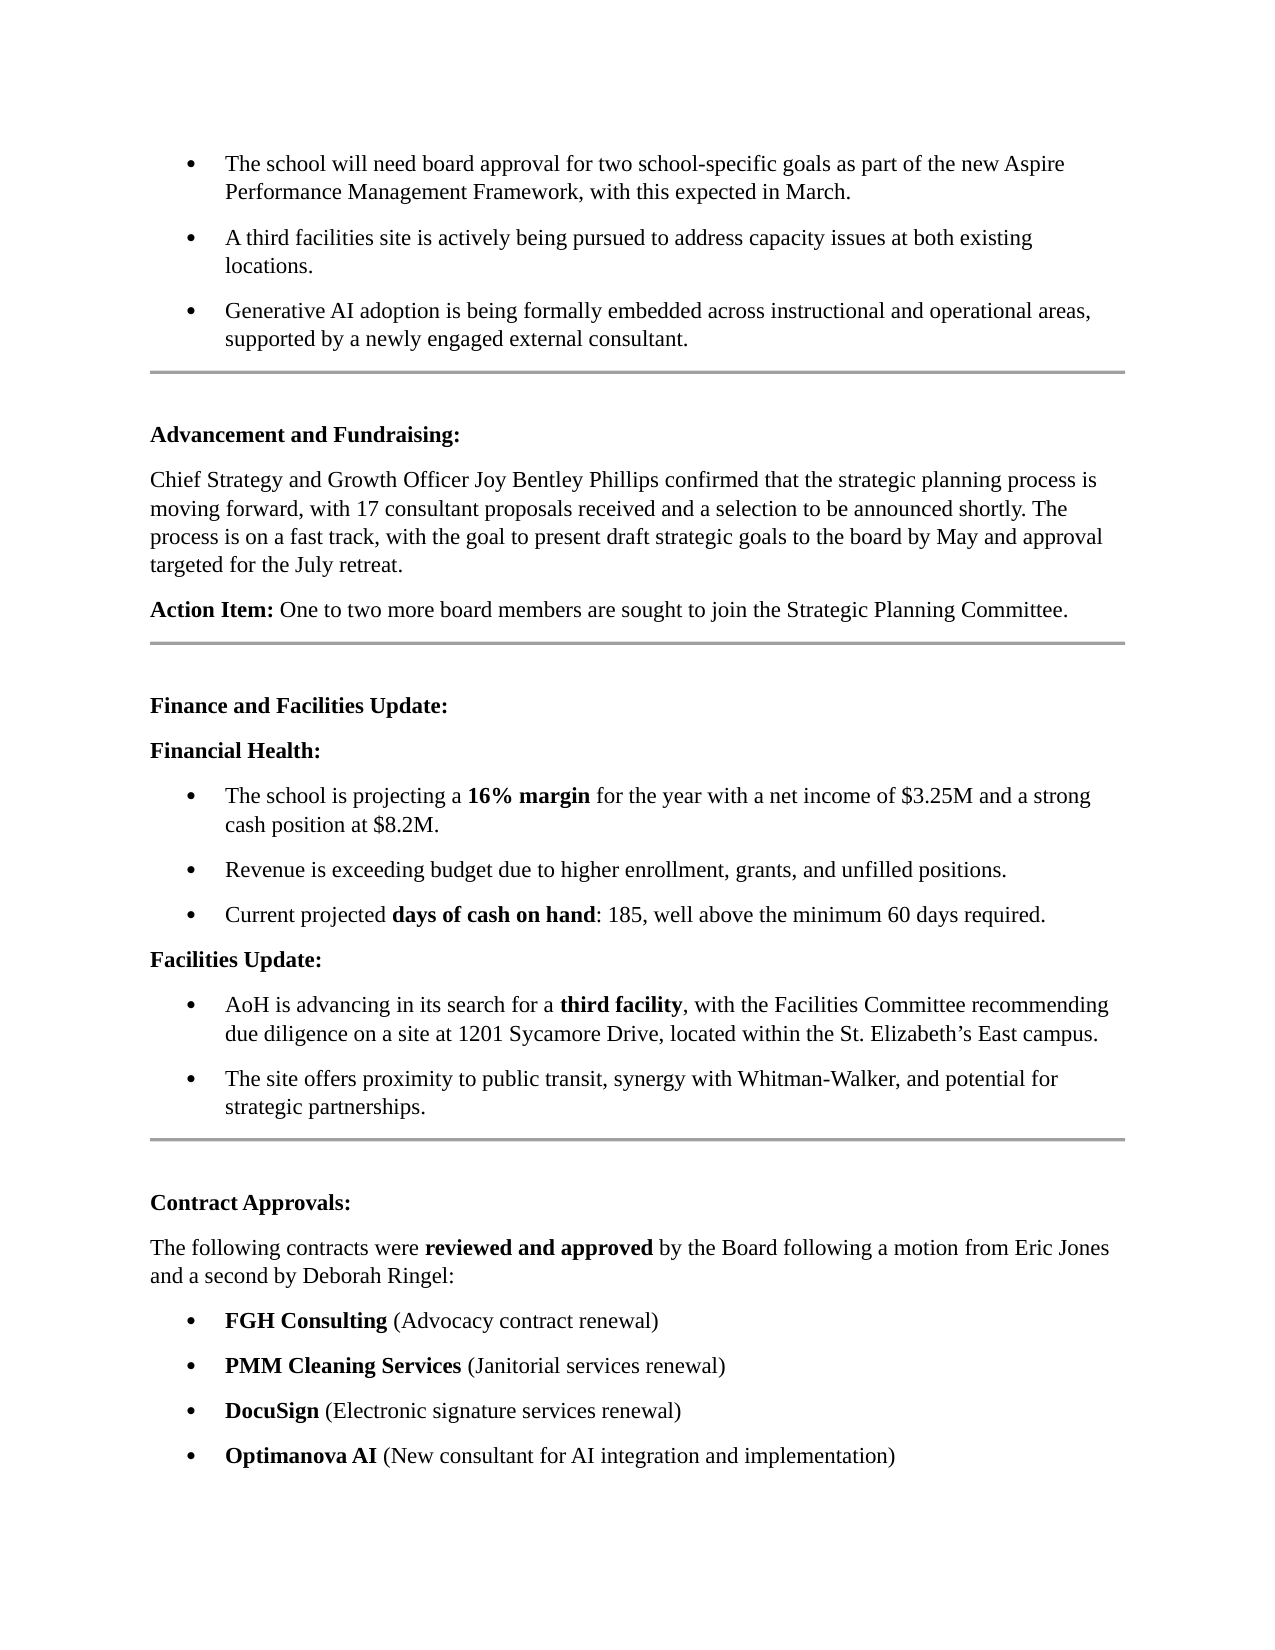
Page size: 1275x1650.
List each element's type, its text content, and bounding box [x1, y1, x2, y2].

text Facilities Update: [150, 946, 1125, 972]
list AoH is advancing in its search for a third facility, with the Facilities Committee recommending due diligence on a site at 1201 Sycamore Drive, located within the St. Elizabeth’s East campus. [187, 991, 1125, 1046]
list The site offers proximity to public transit, synergy with Whitman-Walker, and potential for strategic partnerships. [187, 1065, 1125, 1119]
list The school is projecting a 16% margin for the year with a net income of $3.25M and a strong cash position at $8.2M. [187, 782, 1125, 837]
list Optimanova AI (New consultant for AI integration and implementation) [187, 1443, 1125, 1469]
text Contract Approvals: [150, 1189, 1125, 1215]
list The school will need board approval for two school-specific goals as part of the new Aspire Performance Management Framework, with this expected in March. [187, 150, 1125, 205]
list A third facilities site is actively being pursued to address capacity issues at both existing locations. [187, 223, 1125, 278]
list Revenue is exceeding budget due to higher enrollment, grants, and unfilled positions. [187, 856, 1125, 882]
list Generative AI adoption is being formally embedded across instructional and operational areas, supported by a newly engaged external consultant. [187, 297, 1125, 352]
list PMM Cleaning Services (Janitorial services renewal) [187, 1352, 1125, 1379]
list FGH Consulting (Advocacy contract renewal) [187, 1307, 1125, 1334]
list Current projected days of cash on hand: 185, well above the minimum 60 days required. [187, 901, 1125, 927]
text Advancement and Fundraising: [150, 421, 1125, 447]
text The following contracts were reviewed and approved by the Board following a motion from Eric Jones and a second by Deborah Ringel: [150, 1234, 1125, 1288]
text Finance and Facilities Update: [150, 692, 1125, 718]
list DocuSign (Electronic signature services renewal) [187, 1397, 1125, 1424]
text Chief Strategy and Growth Officer Joy Bentley Phillips confirmed that the strategic planning process is moving forward, with 17 consultant proposals received and a selection to be announced shortly. The process is on a fast track, with the goal to present draft strategic goals to the board by May and approval targeted for the July retreat. [150, 466, 1125, 578]
text Financial Health: [150, 737, 1125, 763]
text Action Item: One to two more board members are sought to join the Strategic Planning Committee. [150, 597, 1125, 623]
